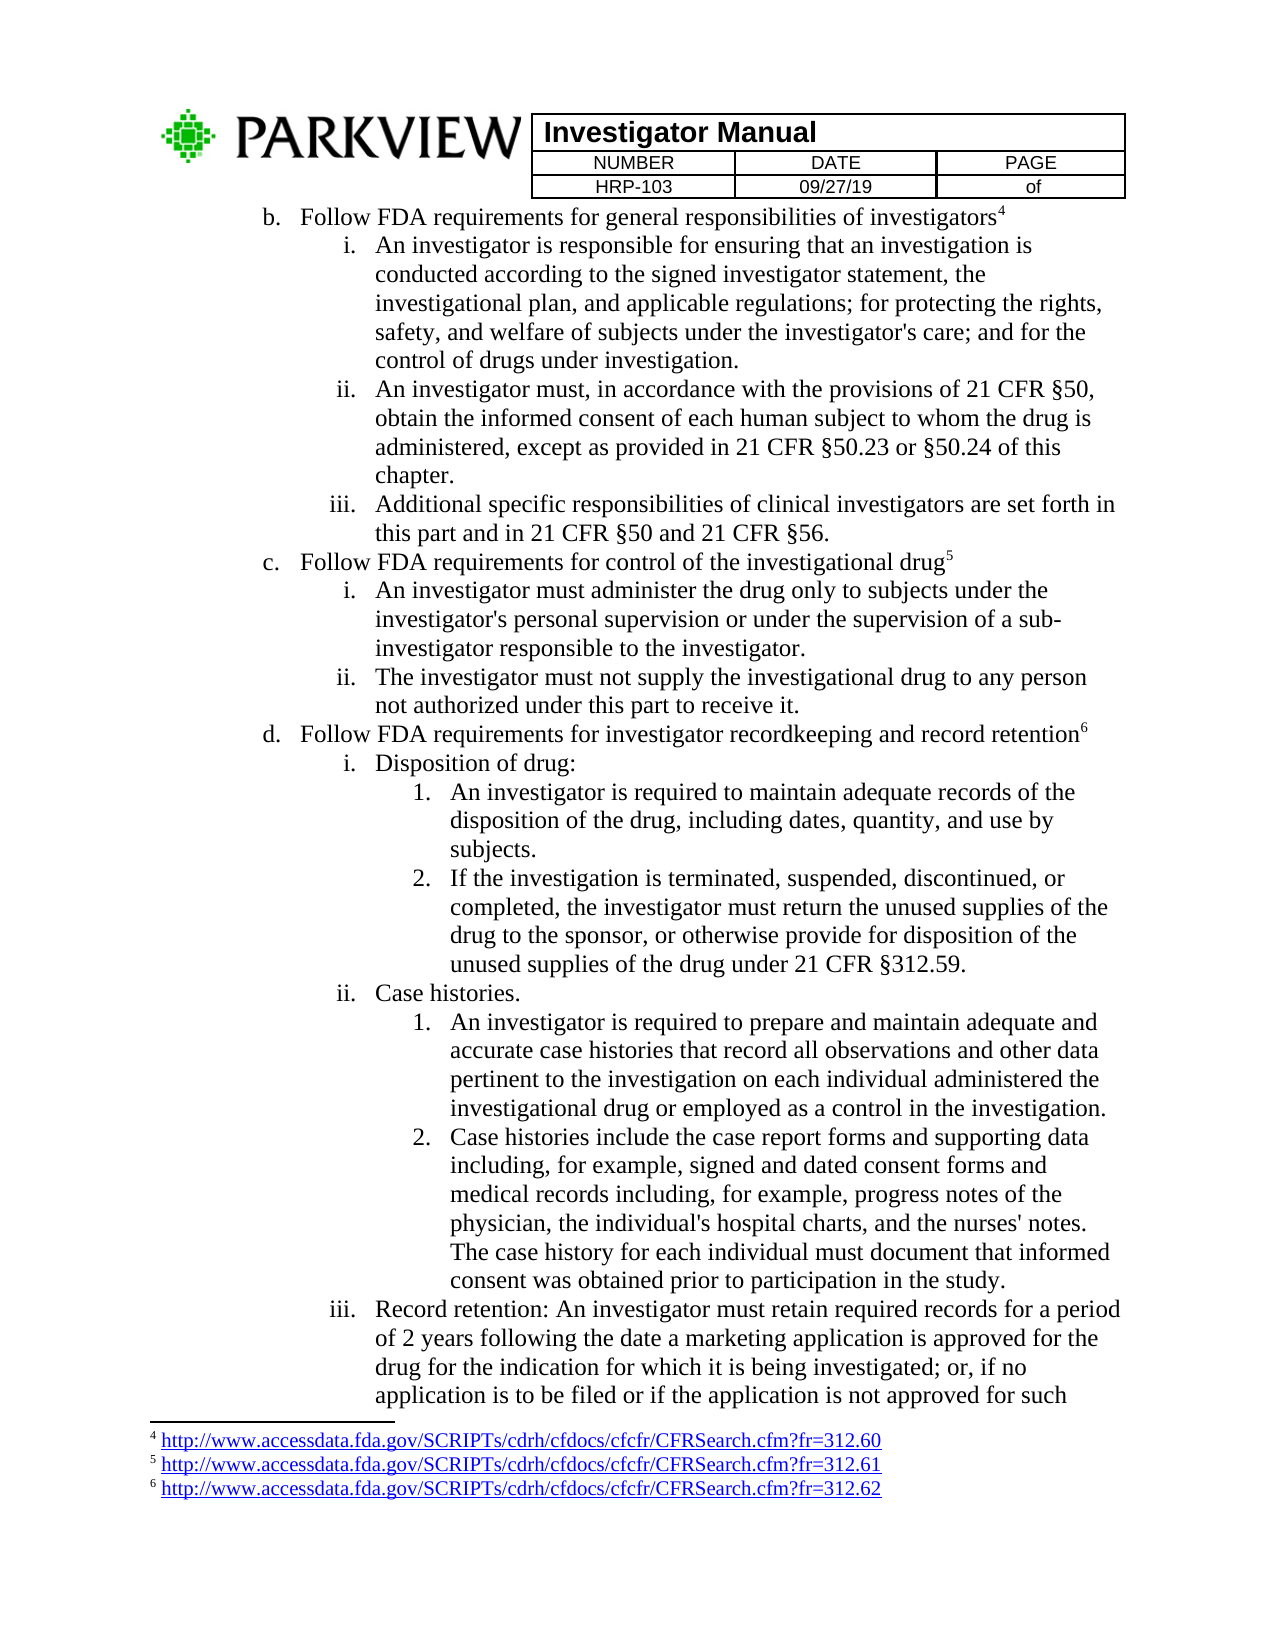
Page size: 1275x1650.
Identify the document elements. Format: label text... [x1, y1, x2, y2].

list The investigator must not supply the investigational drug to any person not authorized under this part to receive it. [356, 662, 1125, 719]
list An investigator must administer the drug only to subjects under the investigator's personal supervision or under the supervision of a sub-investigator responsible to the investigator. [356, 576, 1125, 662]
list Disposition of drug: [356, 748, 1125, 777]
list An investigator must, in accordance with the provisions of 21 CFR §50, obtain the informed consent of each human subject to whom the drug is administered, except as provided in 21 CFR §50.23 or §50.24 of this chapter. [356, 374, 1125, 489]
list Follow FDA requirements for general responsibilities of investigators [262, 202, 1125, 231]
list Case histories include the case report forms and supporting data including, for example, signed and dated consent forms and medical records including, for example, progress notes of the physician, the individual's hospital charts, and the nurses' notes. The case history for each individual must document that informed consent was obtained prior to participation in the study. [412, 1122, 1125, 1294]
list Case histories. [356, 978, 1125, 1007]
list An investigator is responsible for ensuring that an investigation is conducted according to the signed investigator statement, the investigational plan, and applicable regulations; for protecting the rights, safety, and welfare of subjects under the investigator's care; and for the control of drugs under investigation. [356, 231, 1125, 374]
list Follow FDA requirements for control of the investigational drug [262, 547, 1125, 576]
list Follow FDA requirements for investigator recordkeeping and record retention [262, 719, 1125, 748]
list Additional specific responsibilities of clinical investigators are set forth in this part and in 21 CFR §50 and 21 CFR §56. [356, 489, 1125, 547]
list An investigator is required to maintain adequate records of the disposition of the drug, including dates, quantity, and use by subjects. [412, 777, 1125, 863]
list An investigator is required to prepare and maintain adequate and accurate case histories that record all observations and other data pertinent to the investigation on each individual administered the investigational drug or employed as a control in the investigation. [412, 1007, 1125, 1122]
picture [161, 109, 522, 163]
list If the investigation is terminated, suspended, discontinued, or completed, the investigator must return the unused supplies of the drug to the sponsor, or otherwise provide for disposition of the unused supplies of the drug under 21 CFR §312.59. [412, 863, 1125, 978]
